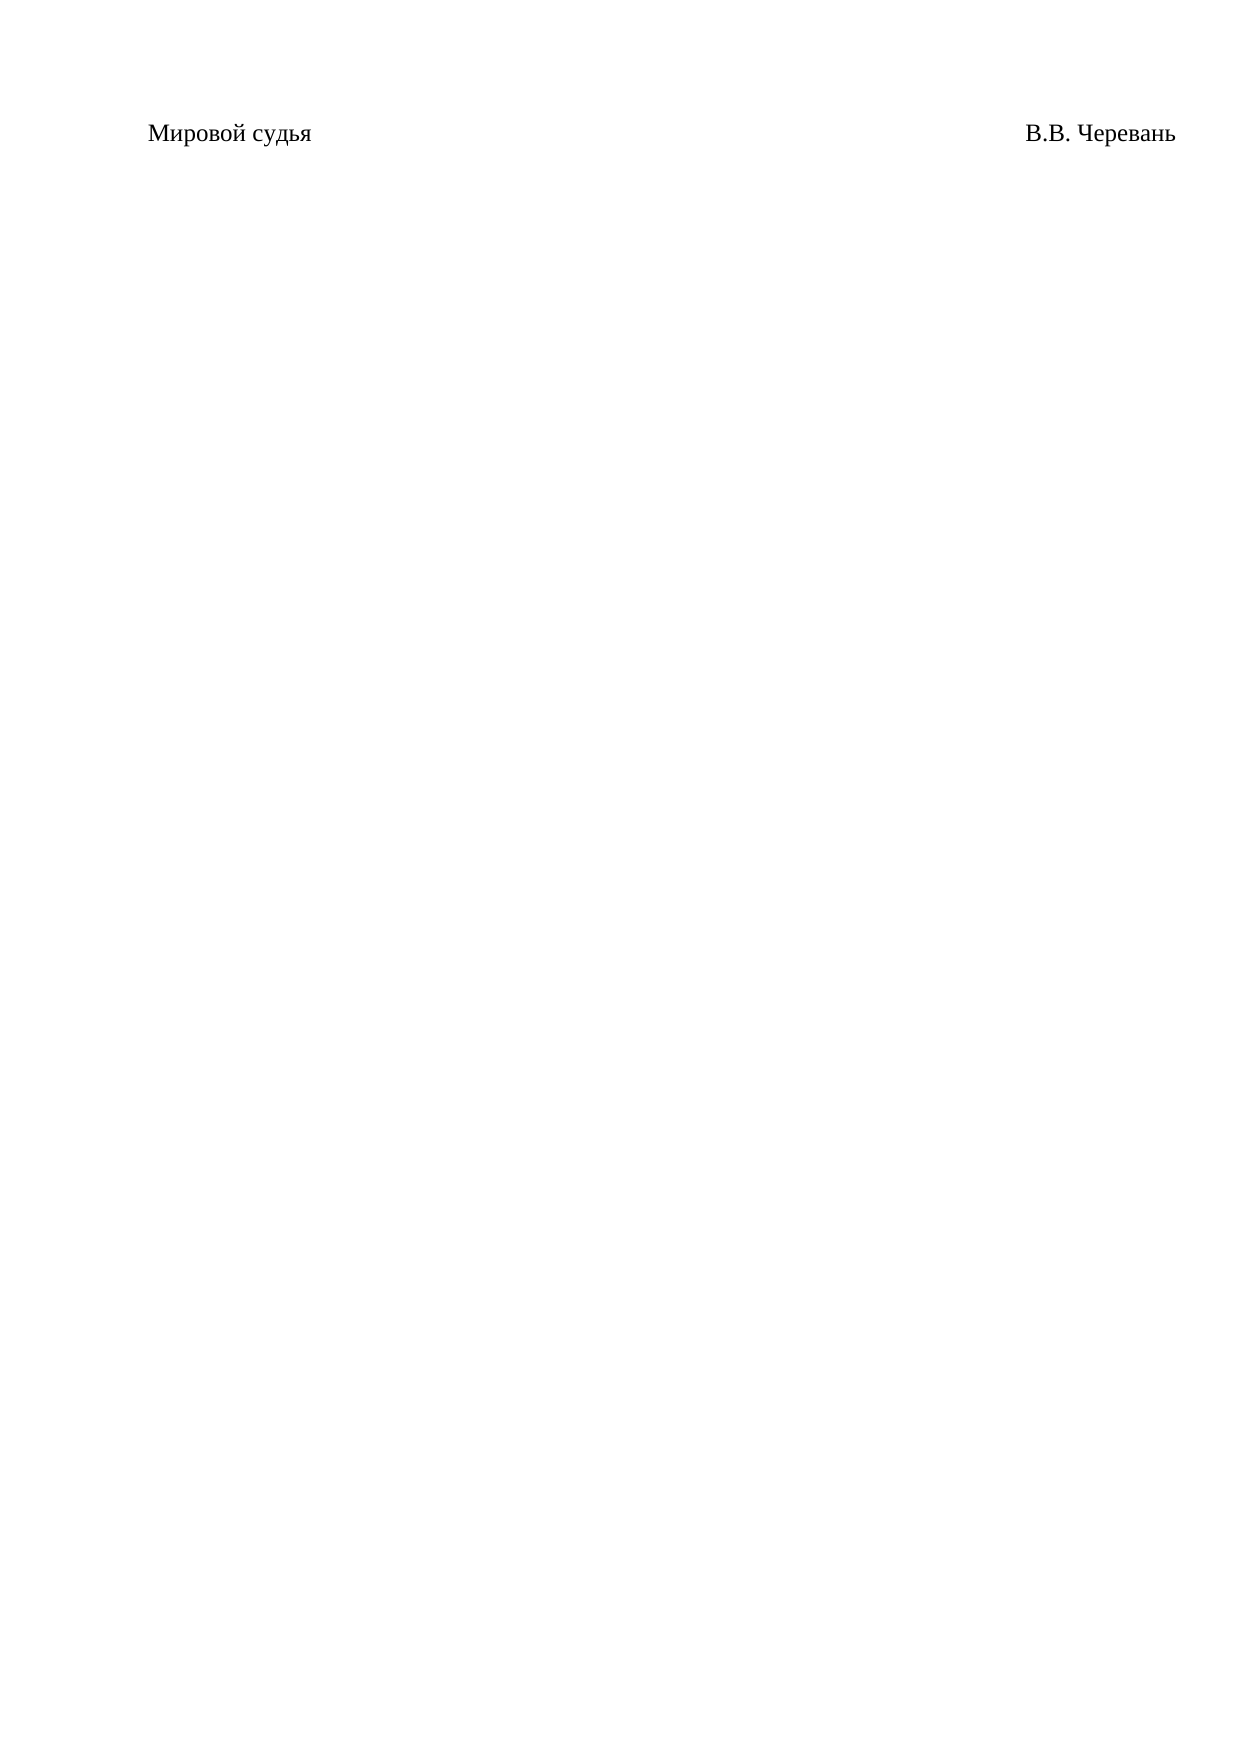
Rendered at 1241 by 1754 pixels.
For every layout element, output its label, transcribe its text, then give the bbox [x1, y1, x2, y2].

text Мировой судья В.В. Черевань [148, 118, 1181, 147]
